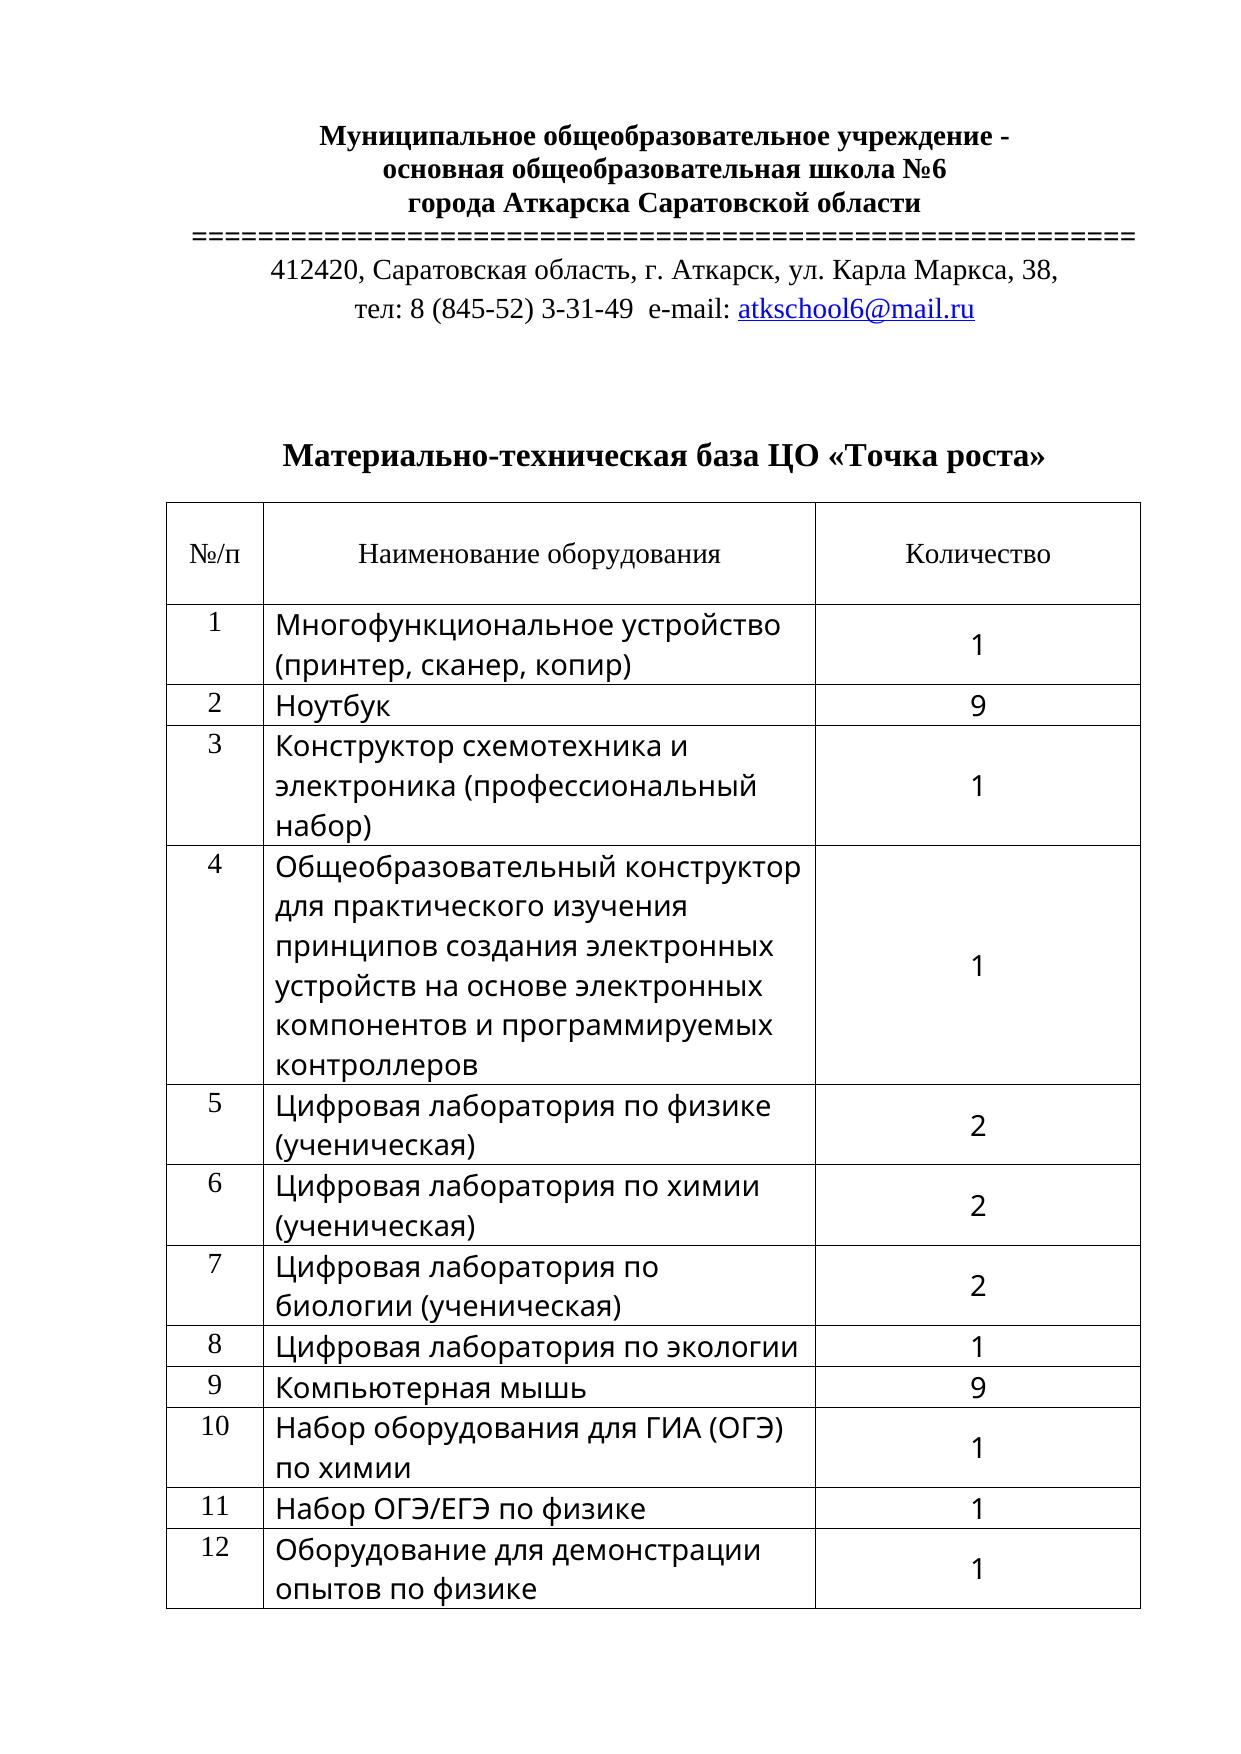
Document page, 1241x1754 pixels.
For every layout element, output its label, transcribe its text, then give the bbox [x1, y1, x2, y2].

table_cell 1 [816, 1488, 1140, 1528]
table_cell Многофункциональное устройство (принтер, сканер, копир) [264, 605, 815, 684]
table_cell 1 [816, 726, 1140, 845]
table_header Количество [816, 503, 1140, 603]
text 412420, Саратовская область, г. Аткарск, ул. Карла Маркса, 38, [177, 252, 1152, 286]
table_cell Цифровая лаборатория по химии (ученическая) [264, 1165, 815, 1245]
table_cell 2 [167, 685, 263, 725]
table_cell 12 [167, 1529, 263, 1608]
table_cell Компьютерная мышь [264, 1367, 815, 1407]
text Материально-техническая база ЦО «Точка роста» [177, 435, 1152, 473]
text города Аткарска Саратовской области [177, 185, 1152, 219]
table_cell Конструктор схемотехника и электроника (профессиональный набор) [264, 726, 815, 845]
table_cell 9 [167, 1367, 263, 1407]
table_cell Цифровая лаборатория по биологии (ученическая) [264, 1246, 815, 1325]
table_header №/п [167, 503, 263, 603]
table_cell Оборудование для демонстрации опытов по физике [264, 1529, 815, 1608]
table_cell 5 [167, 1085, 263, 1164]
table_cell Цифровая лаборатория по экологии [264, 1326, 815, 1366]
table_cell 11 [167, 1488, 263, 1528]
table_cell 10 [167, 1408, 263, 1487]
table_cell 1 [816, 1408, 1140, 1487]
table_header Наименование оборудования [264, 503, 815, 603]
table_cell Ноутбук [264, 685, 815, 725]
table_cell 1 [816, 1529, 1140, 1608]
table_cell 9 [816, 1367, 1140, 1407]
text ========================================================= [177, 219, 1152, 252]
table_cell Набор оборудования для ГИА (ОГЭ) по химии [264, 1408, 815, 1487]
table_cell 1 [167, 605, 263, 684]
table_cell 1 [816, 846, 1140, 1084]
table_cell 3 [167, 726, 263, 845]
table_cell 1 [816, 1326, 1140, 1366]
table_cell 6 [167, 1165, 263, 1245]
text тел: 8 (845-52) 3-31-49 е-mail: atkschool6@mail.ru [177, 291, 1152, 324]
table_cell Цифровая лаборатория по физике (ученическая) [264, 1085, 815, 1164]
table_cell 2 [816, 1246, 1140, 1325]
table_cell 4 [167, 846, 263, 1084]
table_cell 2 [816, 1165, 1140, 1245]
table_cell Набор ОГЭ/ЕГЭ по физике [264, 1488, 815, 1528]
table_cell 2 [816, 1085, 1140, 1164]
table_cell Общеобразовательный конструктор для практического изучения принципов создания электронных устройств на основе электронных компонентов и программируемых контроллеров [264, 846, 815, 1084]
table_cell 7 [167, 1246, 263, 1325]
text Муниципальное общеобразовательное учреждение - [177, 118, 1152, 152]
text основная общеобразовательная школа №6 [177, 152, 1152, 185]
table_cell 8 [167, 1326, 263, 1366]
table_cell 9 [816, 685, 1140, 725]
table_cell 1 [816, 605, 1140, 684]
